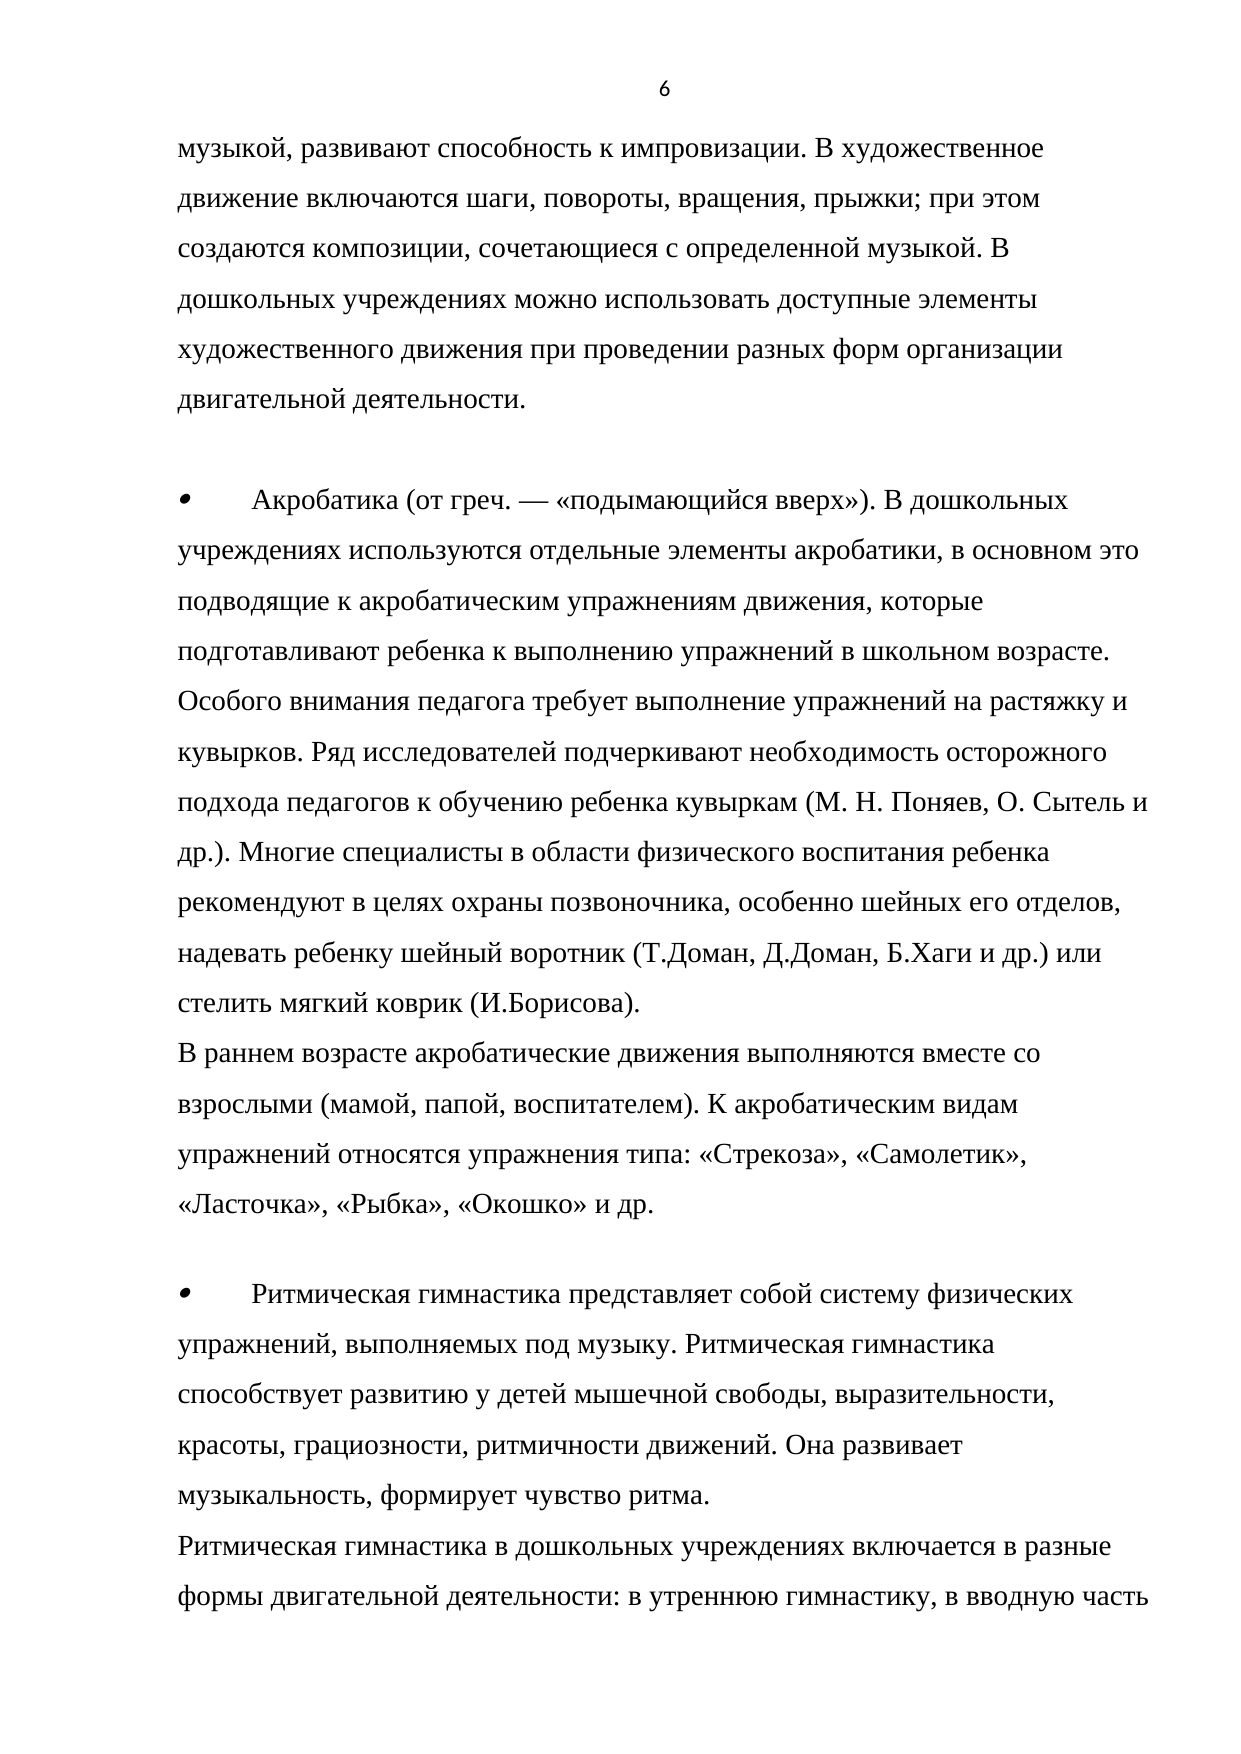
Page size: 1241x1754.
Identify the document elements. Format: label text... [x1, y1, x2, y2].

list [177, 1276, 1152, 1611]
list Акробатика (от греч. — «подымающийся вверх»). В дошкольных учреждениях используются отдельные элементы акробатики, в основном это подводящие к акробатическим упражнениям движения, которые подготавливают ребенка к выполнению упражнений в школьном возрасте. Особого внимания педагога требует выполнение упражнений на растяжку и кувырков. Ряд исследователей подчеркивают необходимость осторожного подхода педагогов к обучению ребенка кувыркам (М. Н. Поняев, О. Сытель и др.). Многие специалисты в области физического воспитания ребенка рекомендуют в целях охраны позвоночника, особенно шейных его отделов, надевать ребенку шейный воротник (Т.Доман, Д.Доман, Б.Хаги и др.) или стелить мягкий коврик (И.Борисова). В раннем возрасте акробатические движения выполняются вместе со взрослыми (мамой, папой, воспитателем). К акробатическим видам упражнений относятся упражнения типа: «Стрекоза», «Самолетик», «Ласточка», «Рыбка», «Окошко» и др. [177, 482, 1152, 1262]
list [177, 130, 1152, 415]
